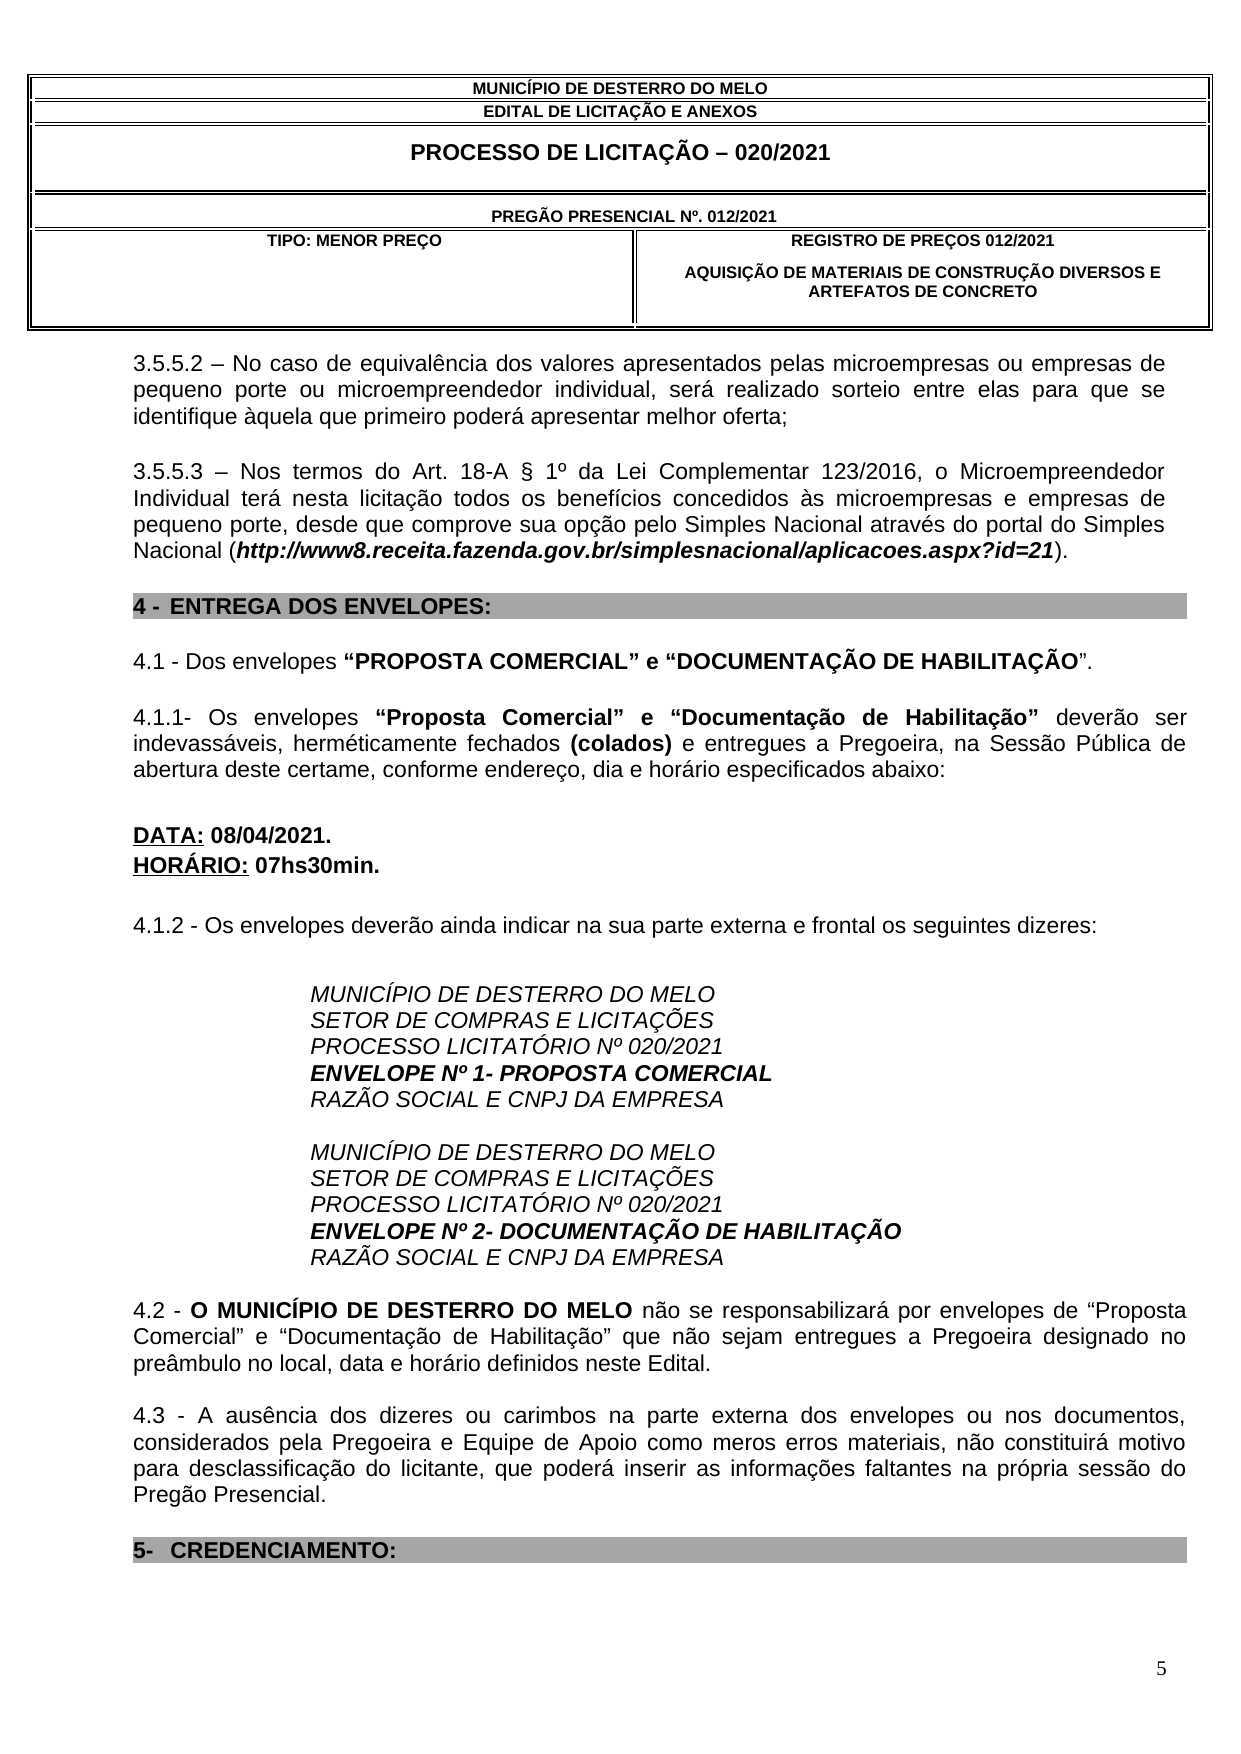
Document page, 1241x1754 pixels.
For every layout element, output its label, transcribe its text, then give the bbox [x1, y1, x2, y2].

text MUNICÍPIO DE DESTERRO DO MELO [310, 1139, 1187, 1165]
text PROCESSO LICITATÓRIO Nº 020/2021 [310, 1191, 1187, 1218]
text 3.5.5.3 – Nos termos do Art. 18-A § 1º da Lei Complementar 123/2016, o Microempreendedor Individual terá nesta licitação todos os benefícios concedidos às microempresas e empresas de pequeno porte, desde que comprove sua opção pelo Simples Nacional através do portal do Simples Nacional (http://www8.receita.fazenda.gov.br/simplesnacional/aplicacoes.aspx?id=21). [133, 458, 1167, 563]
text 4.3 - A ausência dos dizeres ou carimbos na parte externa dos envelopes ou nos documentos, considerados pela Pregoeira e Equipe de Apoio como meros erros materiais, não constituirá motivo para desclassificação do licitante, que poderá inserir as informações faltantes na própria sessão do Pregão Presencial. [133, 1402, 1187, 1508]
text ENVELOPE Nº 1- PROPOSTA COMERCIAL [310, 1059, 1187, 1086]
text ENVELOPE Nº 2- DOCUMENTAÇÃO DE HABILITAÇÃO [310, 1218, 1187, 1244]
text 4.1.2 - Os envelopes deverão ainda indicar na sua parte externa e frontal os seguintes dizeres: [133, 912, 1187, 938]
text 4.1.1- Os envelopes “Proposta Comercial” e “Documentação de Habilitação” deverão ser indevassáveis, herméticamente fechados (colados) e entregues a Pregoeira, na Sessão Pública de abertura deste certame, conforme endereço, dia e horário especificados abaixo: [133, 704, 1187, 783]
text 4.2 - O MUNICÍPIO DE DESTERRO DO MELO não se responsabilizará por envelopes de “Proposta Comercial” e “Documentação de Habilitação” que não sejam entregues a Pregoeira designado no preâmbulo no local, data e horário definidos neste Edital. [133, 1297, 1187, 1376]
text SETOR DE COMPRAS E LICITAÇÕES [310, 1007, 1187, 1033]
text 5- CREDENCIAMENTO: [133, 1537, 1187, 1563]
text RAZÃO SOCIAL E CNPJ DA EMPRESA [310, 1086, 1187, 1112]
text DATA: 08/04/2021. [133, 822, 1187, 849]
text 3.5.5.2 – No caso de equivalência dos valores apresentados pelas microempresas ou empresas de pequeno porte ou microempreendedor individual, será realizado sorteio entre elas para que se identifique àquela que primeiro poderá apresentar melhor oferta; [133, 350, 1167, 429]
text SETOR DE COMPRAS E LICITAÇÕES [310, 1165, 1187, 1191]
text 4.1 - Dos envelopes “PROPOSTA COMERCIAL” e “DOCUMENTAÇÃO DE HABILITAÇÃO”. [133, 648, 1187, 674]
text HORÁRIO: 07hs30min. [133, 852, 1187, 879]
text MUNICÍPIO DE DESTERRO DO MELO [310, 981, 1187, 1007]
text PROCESSO LICITATÓRIO Nº 020/2021 [310, 1033, 1187, 1059]
text 4 - ENTREGA DOS ENVELOPES: [133, 593, 1187, 619]
text RAZÃO SOCIAL E CNPJ DA EMPRESA [310, 1244, 1187, 1270]
